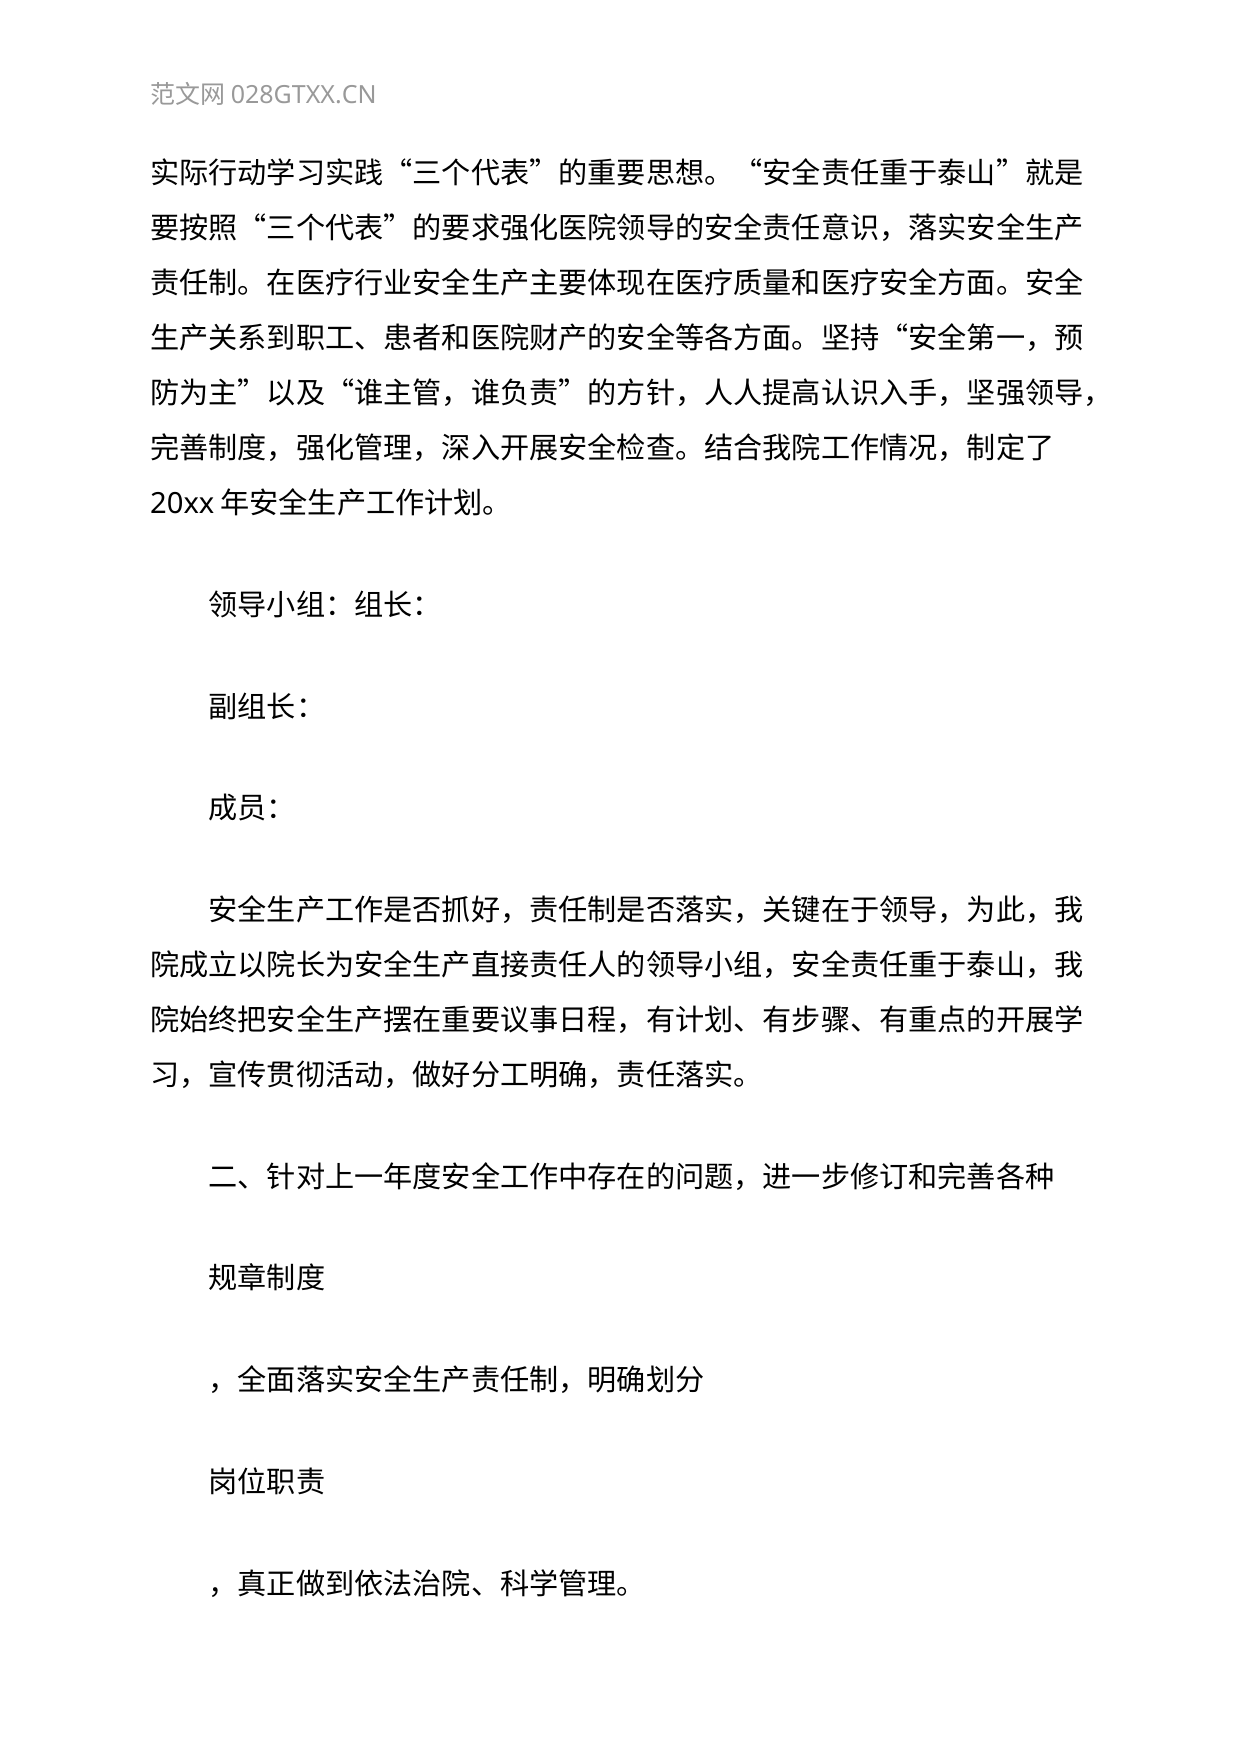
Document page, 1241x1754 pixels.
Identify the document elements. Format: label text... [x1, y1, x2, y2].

text 副组长： [150, 683, 1090, 725]
text ，真正做到依法治院、科学管理。 [150, 1560, 1090, 1602]
text ，全面落实安全生产责任制，明确划分 [150, 1357, 1090, 1399]
text 二、针对上一年度安全工作中存在的问题，进一步修订和完善各种 [150, 1153, 1090, 1195]
text 安全生产工作是否抓好，责任制是否落实，关键在于领导，为此，我院成立以院长为安全生产直接责任人的领导小组，安全责任重于泰山，我院始终把安全生产摆在重要议事日程，有计划、有步骤、有重点的开展学习，宣传贯彻活动，做好分工明确，责任落实。 [150, 887, 1090, 1094]
text 岗位职责 [150, 1458, 1090, 1501]
text 规章制度 [150, 1255, 1090, 1297]
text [150, 150, 1090, 522]
text 领导小组：组长： [150, 581, 1090, 624]
text 成员： [150, 785, 1090, 827]
